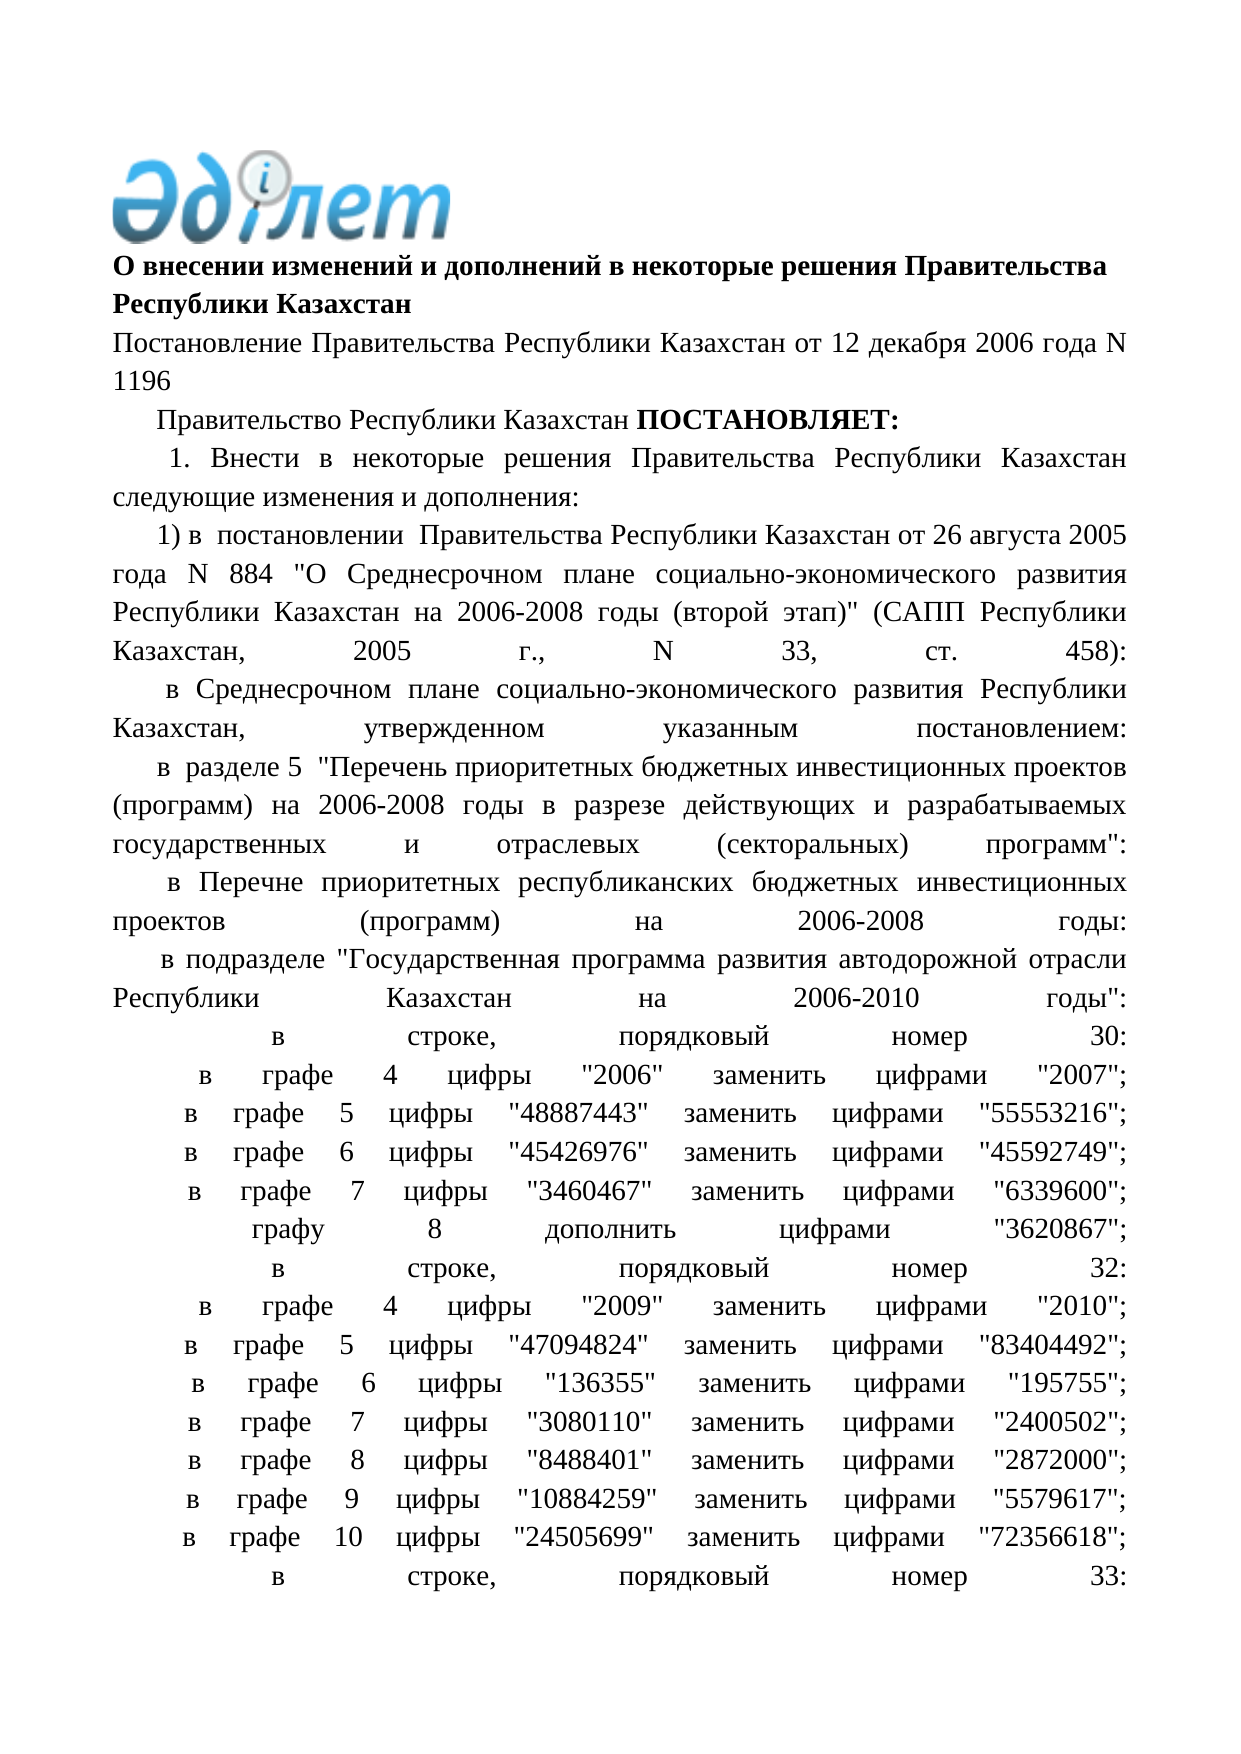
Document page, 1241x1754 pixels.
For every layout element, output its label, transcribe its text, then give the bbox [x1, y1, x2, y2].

text О внесении изменений и дополнений в некоторые решения Правительства Республики Казахстан [112, 248, 1128, 320]
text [112, 517, 1128, 1592]
text Постановление Правительства Республики Казахстан от 12 декабря 2006 года N 1196 [112, 325, 1128, 397]
picture [112, 150, 451, 244]
text 1. Внести в некоторые решения Правительства Республики Казахстан следующие изменения и дополнения: [112, 440, 1128, 512]
text Правительство Республики Казахстан ПОСТАНОВЛЯЕТ: [112, 402, 1128, 435]
